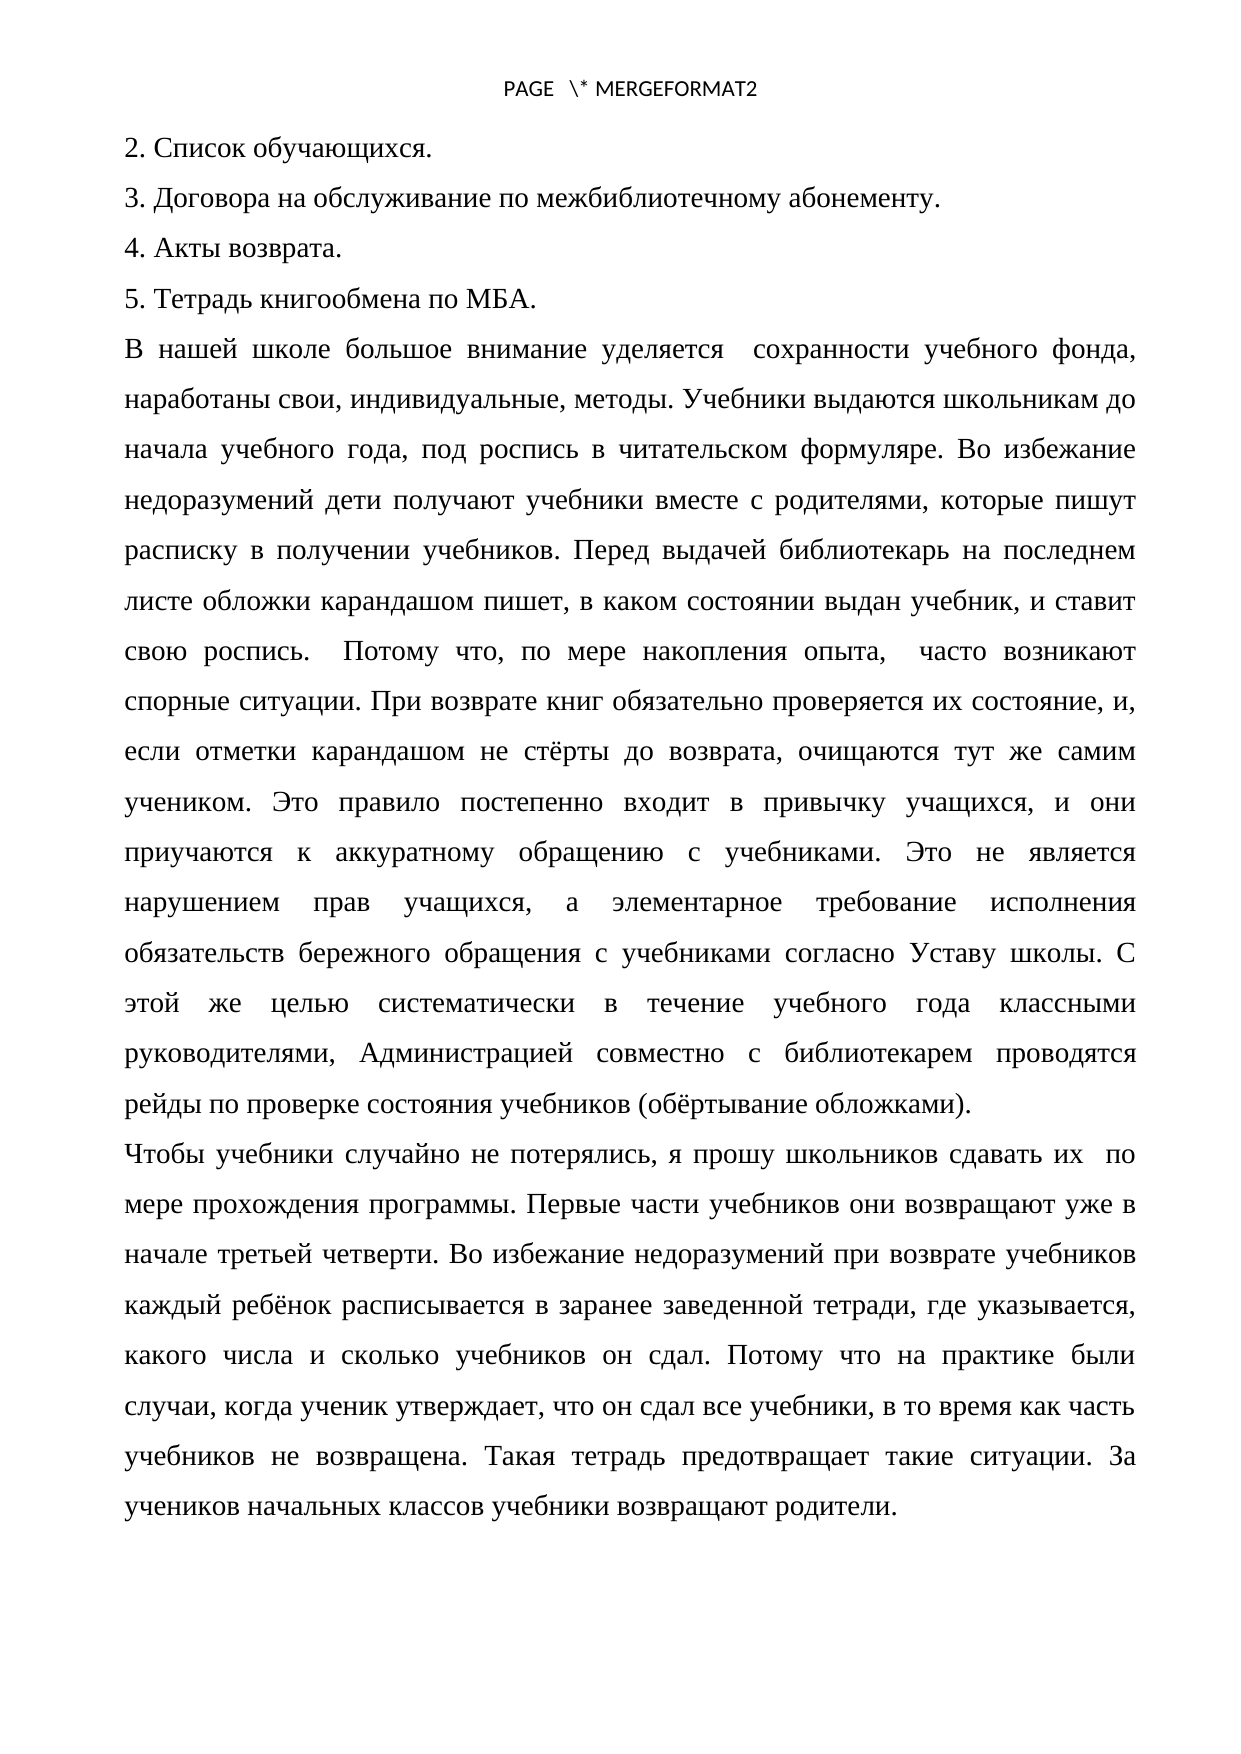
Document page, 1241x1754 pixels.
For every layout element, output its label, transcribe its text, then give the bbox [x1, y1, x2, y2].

text В нашей школе большое внимание уделяется сохранности учебного фонда, наработаны свои, индивидуальные, методы. Учебники выдаются школьникам до начала учебного года, под роспись в читательском формуляре. Во избежание недоразумений дети получают учебники вместе с родителями, которые пишут расписку в получении учебников. Перед выдачей библиотекарь на последнем листе обложки карандашом пишет, в каком состоянии выдан учебник, и ставит свою роспись. Потому что, по мере накопления опыта, часто возникают спорные ситуации. При возврате книг обязательно проверяется их состояние, и, если отметки карандашом не стёрты до возврата, очищаются тут же самим учеником. Это правило постепенно входит в привычку учащихся, и они приучаются к аккуратному обращению с учебниками. Это не является нарушением прав учащихся, а элементарное требование исполнения обязательств бережного обращения с учебниками согласно Уставу школы. С этой же целью систематически в течение учебного года классными руководителями, Администрацией совместно с библиотекарем проводятся рейды по проверке состояния учебников (обёртывание обложками). [124, 331, 1137, 1119]
text Чтобы учебники случайно не потерялись, я прошу школьников сдавать их по мере прохождения программы. Первые части учебников они возвращают уже в начале третьей четверти. Во избежание недоразумений при возврате учебников каждый ребёнок расписывается в заранее заведенной тетради, где указывается, какого числа и сколько учебников он сдал. Потому что на практике были случаи, когда ученик утверждает, что он сдал все учебники, в то время как часть учебников не возвращена. Такая тетрадь предотвращает такие ситуации. За учеников начальных классов учебники возвращают родители. [124, 1136, 1137, 1522]
text 4. Акты возврата. [124, 230, 1137, 264]
text 2. Список обучающихся. [124, 130, 1137, 163]
text 5. Тетрадь книгообмена по МБА. [124, 281, 1137, 314]
text 3. Договора на обслуживание по межбиблиотечному абонементу. [124, 180, 1137, 214]
